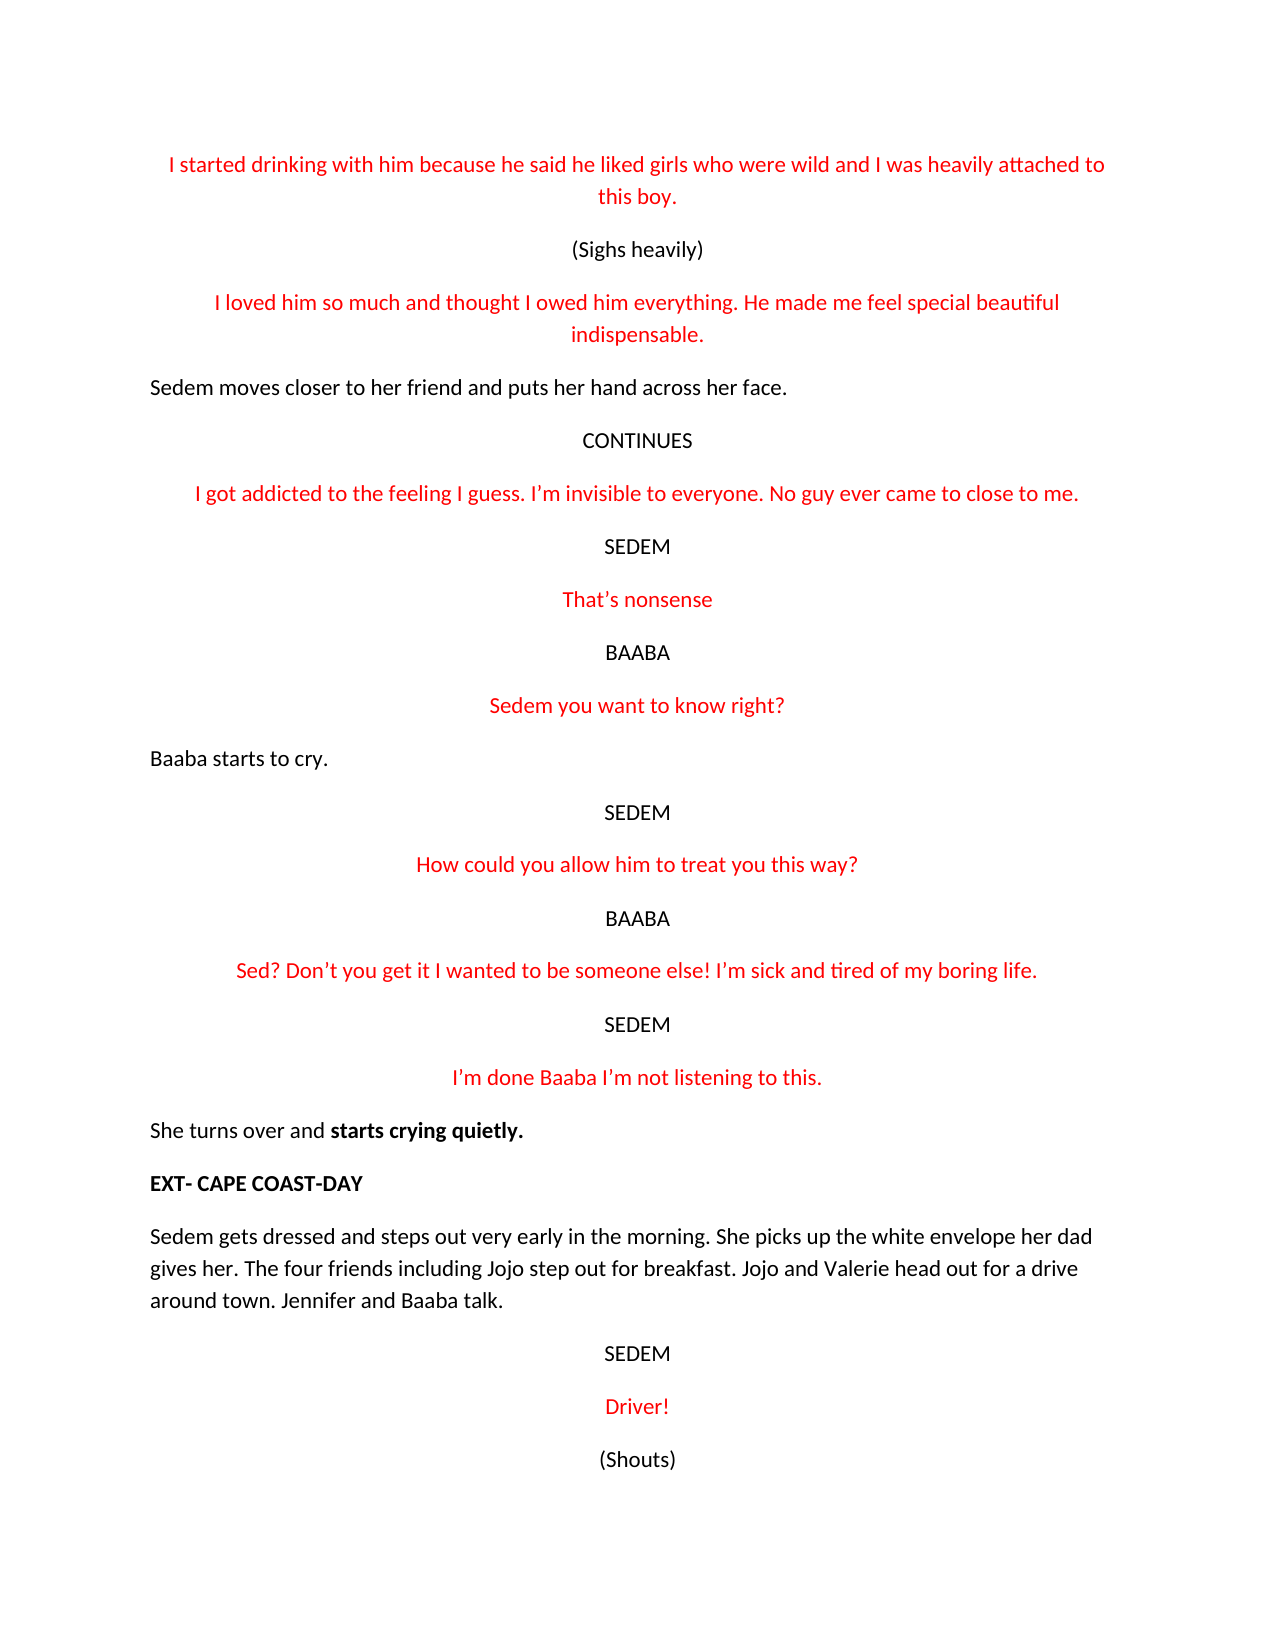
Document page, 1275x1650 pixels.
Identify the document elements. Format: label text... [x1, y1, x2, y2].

text I started drinking with him because he said he liked girls who were wild and I was heavily attached to this boy. [150, 150, 1125, 210]
text I got addicted to the feeling I guess. I’m invisible to everyone. No guy ever came to close to me. [150, 479, 1125, 507]
text I loved him so much and thought I owed him everything. He made me feel special beautiful indispensable. [150, 288, 1125, 348]
text (Shouts) [150, 1445, 1125, 1473]
text She turns over and starts crying quietly. [150, 1116, 1125, 1144]
text CONTINUES [150, 426, 1125, 454]
text BAABA [150, 904, 1125, 932]
text I’m done Baaba I’m not listening to this. [150, 1063, 1125, 1091]
text Baaba starts to cry. [150, 744, 1125, 773]
text SEDEM [150, 1010, 1125, 1038]
text EXT- CAPE COAST-DAY [150, 1169, 1125, 1197]
text Sedem gets dressed and steps out very early in the morning. She picks up the white envelope her dad gives her. The four friends including Jojo step out for breakfast. Jojo and Valerie head out for a drive around town. Jennifer and Baaba talk. [150, 1222, 1125, 1314]
text SEDEM [150, 798, 1125, 826]
text SEDEM [150, 532, 1125, 561]
text Sedem you want to know right? [150, 692, 1125, 719]
text (Sighs heavily) [150, 235, 1125, 263]
text Sedem moves closer to her friend and puts her hand across her face. [150, 373, 1125, 401]
text BAABA [150, 638, 1125, 667]
text SEDEM [150, 1339, 1125, 1367]
text Sed? Don’t you get it I wanted to be someone else! I’m sick and tired of my boring life. [150, 957, 1125, 985]
text Driver! [150, 1392, 1125, 1420]
text How could you allow him to treat you this way? [150, 851, 1125, 879]
text That’s nonsense [150, 586, 1125, 613]
